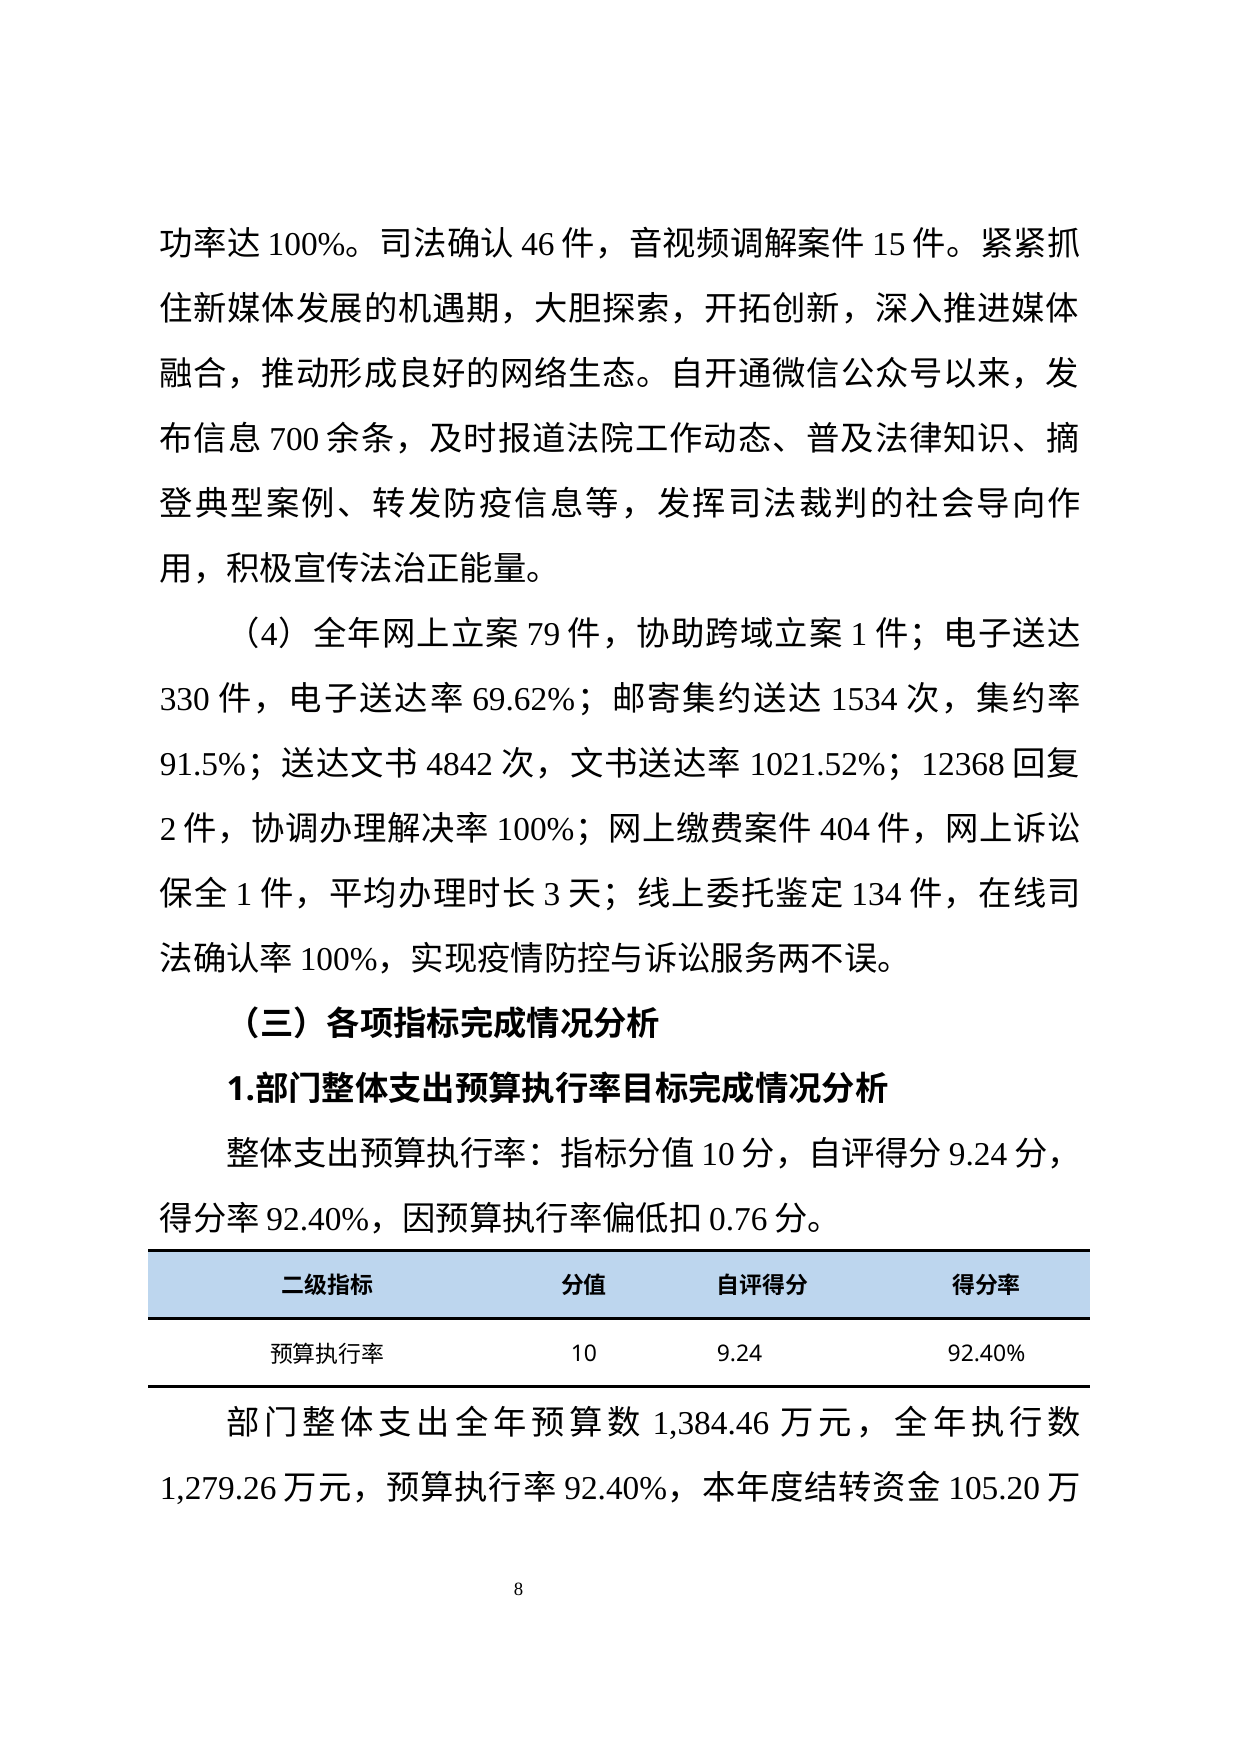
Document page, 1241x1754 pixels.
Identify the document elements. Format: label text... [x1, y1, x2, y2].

table_cell 10 [462, 1320, 662, 1385]
table_cell 预算执行率 [148, 1320, 462, 1385]
table_header 二级指标 [148, 1252, 462, 1317]
table_header 分值 [462, 1252, 662, 1317]
table_cell 9.24 [662, 1320, 839, 1385]
table_header 自评得分 [662, 1252, 839, 1317]
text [159, 1388, 1081, 1518]
table_cell 92.40% [839, 1320, 1090, 1385]
text 整体支出预算执行率：指标分值10分，自评得分9.24分，得分率92.40%，因预算执行率偏低扣0.76分。 [159, 1118, 1081, 1248]
table_header 得分率 [839, 1252, 1090, 1317]
subtitle 1.部门整体支出预算执行率目标完成情况分析 [159, 1053, 1081, 1118]
text （4）全年网上立案79件，协助跨域立案1件；电子送达330件，电子送达率69.62%；邮寄集约送达1534次，集约率91.5%；送达文书4842次，文书送达率1021.52%；12368回复2件，协调办理解决率100%；网上缴费案件404件，网上诉讼保全1件，平均办理时长3天；线上委托鉴定134件，在线司法确认率100%，实现疫情防控与诉讼服务两不误。 [159, 598, 1081, 988]
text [159, 208, 1081, 598]
text （三）各项指标完成情况分析 [159, 988, 1081, 1053]
